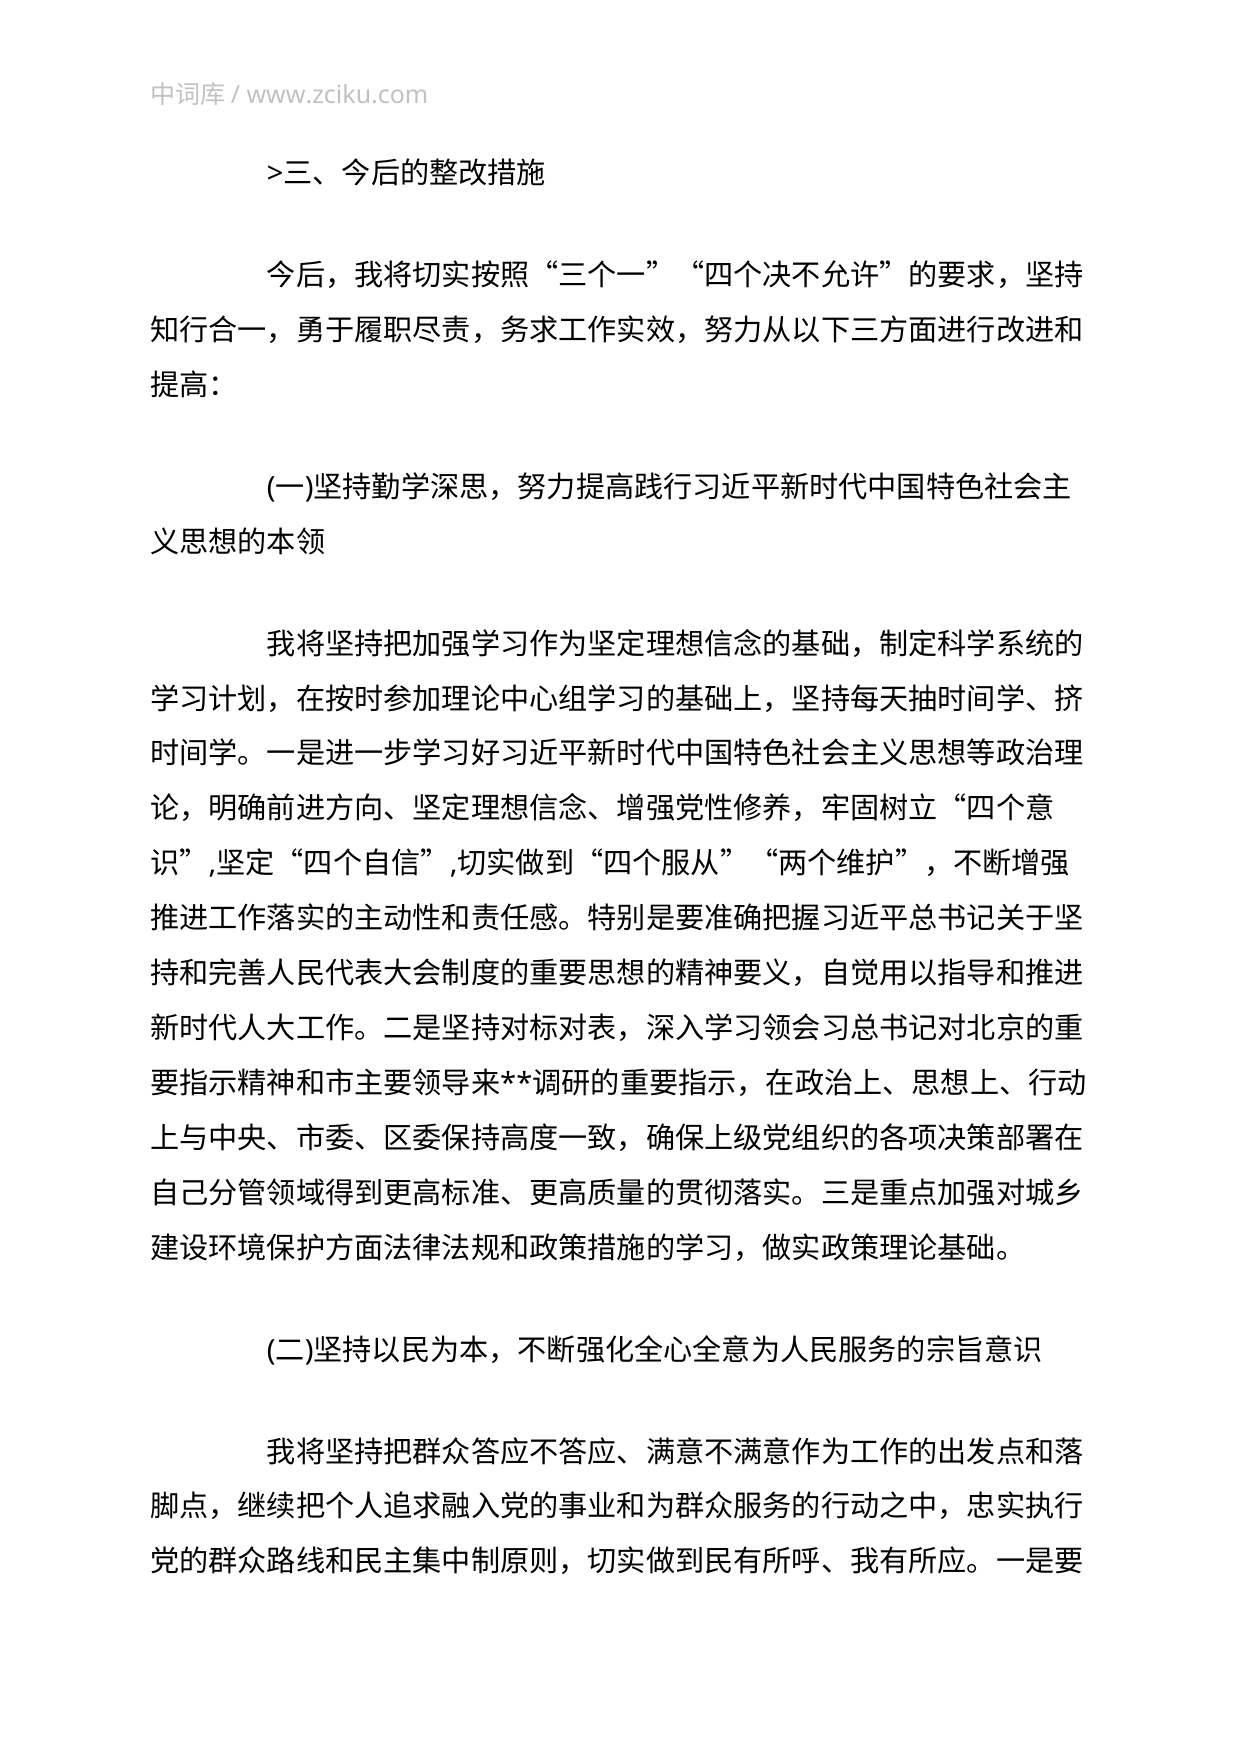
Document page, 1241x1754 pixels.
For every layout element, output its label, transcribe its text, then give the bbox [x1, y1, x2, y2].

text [150, 1428, 1090, 1580]
text >三、今后的整改措施 [150, 150, 1090, 192]
text 我将坚持把加强学习作为坚定理想信念的基础，制定科学系统的学习计划，在按时参加理论中心组学习的基础上，坚持每天抽时间学、挤时间学。一是进一步学习好习近平新时代中国特色社会主义思想等政治理论，明确前进方向、坚定理想信念、增强党性修养，牢固树立“四个意识”,坚定“四个自信”,切实做到“四个服从”“两个维护”，不断增强推进工作落实的主动性和责任感。特别是要准确把握习近平总书记关于坚持和完善人民代表大会制度的重要思想的精神要义，自觉用以指导和推进新时代人大工作。二是坚持对标对表，深入学习领会习总书记对北京的重要指示精神和市主要领导来**调研的重要指示，在政治上、思想上、行动上与中央、市委、区委保持高度一致，确保上级党组织的各项决策部署在自己分管领域得到更高标准、更高质量的贯彻落实。三是重点加强对城乡建设环境保护方面法律法规和政策措施的学习，做实政策理论基础。 [150, 620, 1090, 1267]
text (二)坚持以民为本，不断强化全心全意为人民服务的宗旨意识 [150, 1326, 1090, 1368]
text 今后，我将切实按照“三个一”“四个决不允许”的要求，坚持知行合一，勇于履职尽责，务求工作实效，努力从以下三方面进行改进和提高： [150, 252, 1090, 404]
text (一)坚持勤学深思，努力提高践行习近平新时代中国特色社会主义思想的本领 [150, 463, 1090, 561]
